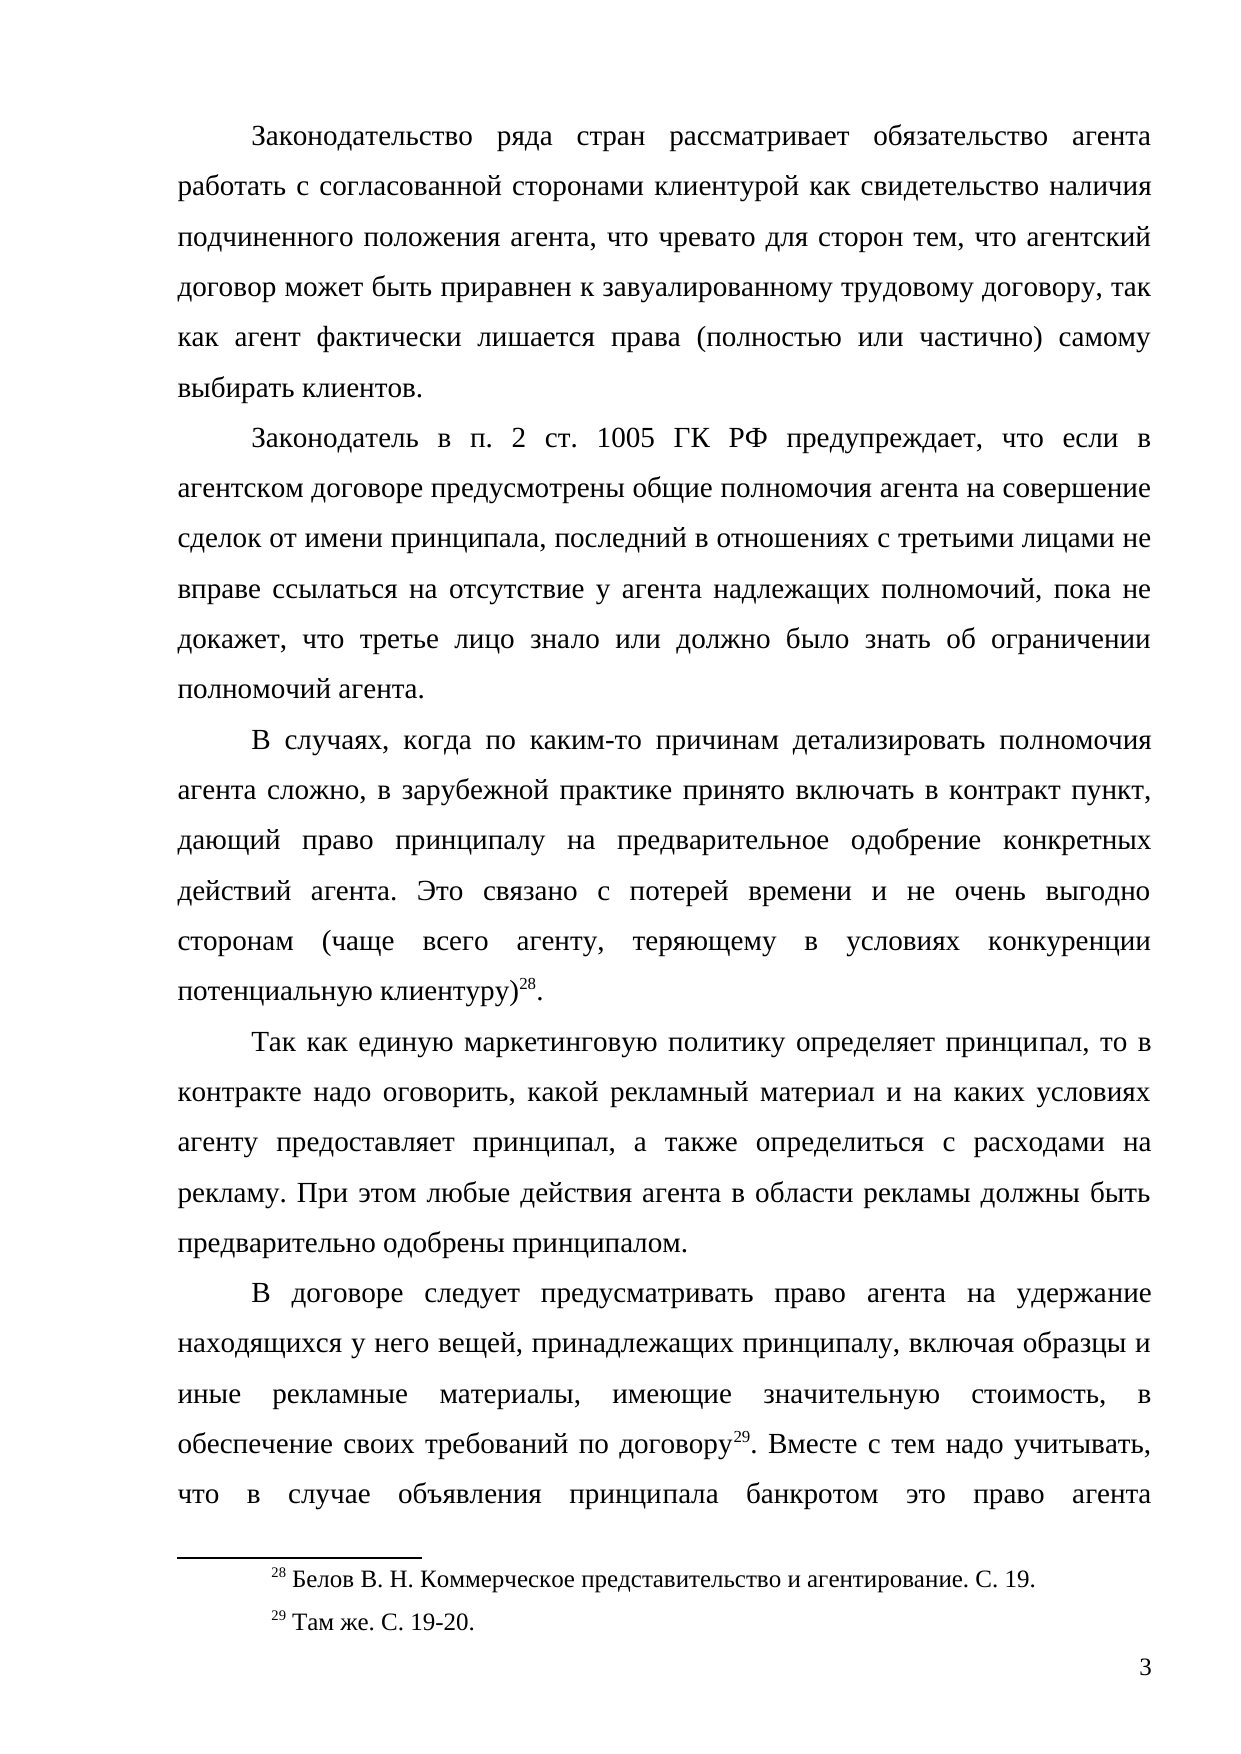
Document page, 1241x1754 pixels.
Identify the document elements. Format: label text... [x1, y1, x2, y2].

text В случаях, когда по каким-то причинам детализировать полномочия агента сложно, в зарубежной практике принято включать в контракт пункт, дающий право принципалу на предварительное одобрение конкретных действий агента. Это связано с потерей времени и не очень выгодно сторонам (чаще всего агенту, теряющему в условиях конкуренции потенциальную клиентуру). [177, 722, 1152, 1007]
text Законодатель в п. 2 ст. 1005 ГК РФ предупреждает, что если в агентском договоре предусмотрены общие полномочия агента на совершение сделок от имени принципала, последний в отношениях с третьими лицами не вправе ссылаться на отсутствие у агента надлежащих полномочий, пока не докажет, что третье лицо знало или должно было знать об ограничении полномочий агента. [177, 420, 1152, 705]
text Так как единую маркетинговую политику определяет принципал, то в контракте надо оговорить, какой рекламный материал и на каких условиях агенту предоставляет принципал, а также определиться с расходами на рекламу. При этом любые действия агента в области рекламы должны быть предварительно одобрены принципалом. [177, 1024, 1152, 1258]
text Законодательство ряда стран рассматривает обязательство агента работать с согласованной сторонами клиентурой как свидетельство наличия подчиненного положения агента, что чревато для сторон тем, что агентский договор может быть приравнен к завуалированному трудовому договору, так как агент фактически лишается права (полностью или частично) самому выбирать клиентов. [177, 118, 1152, 403]
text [177, 1275, 1152, 1510]
